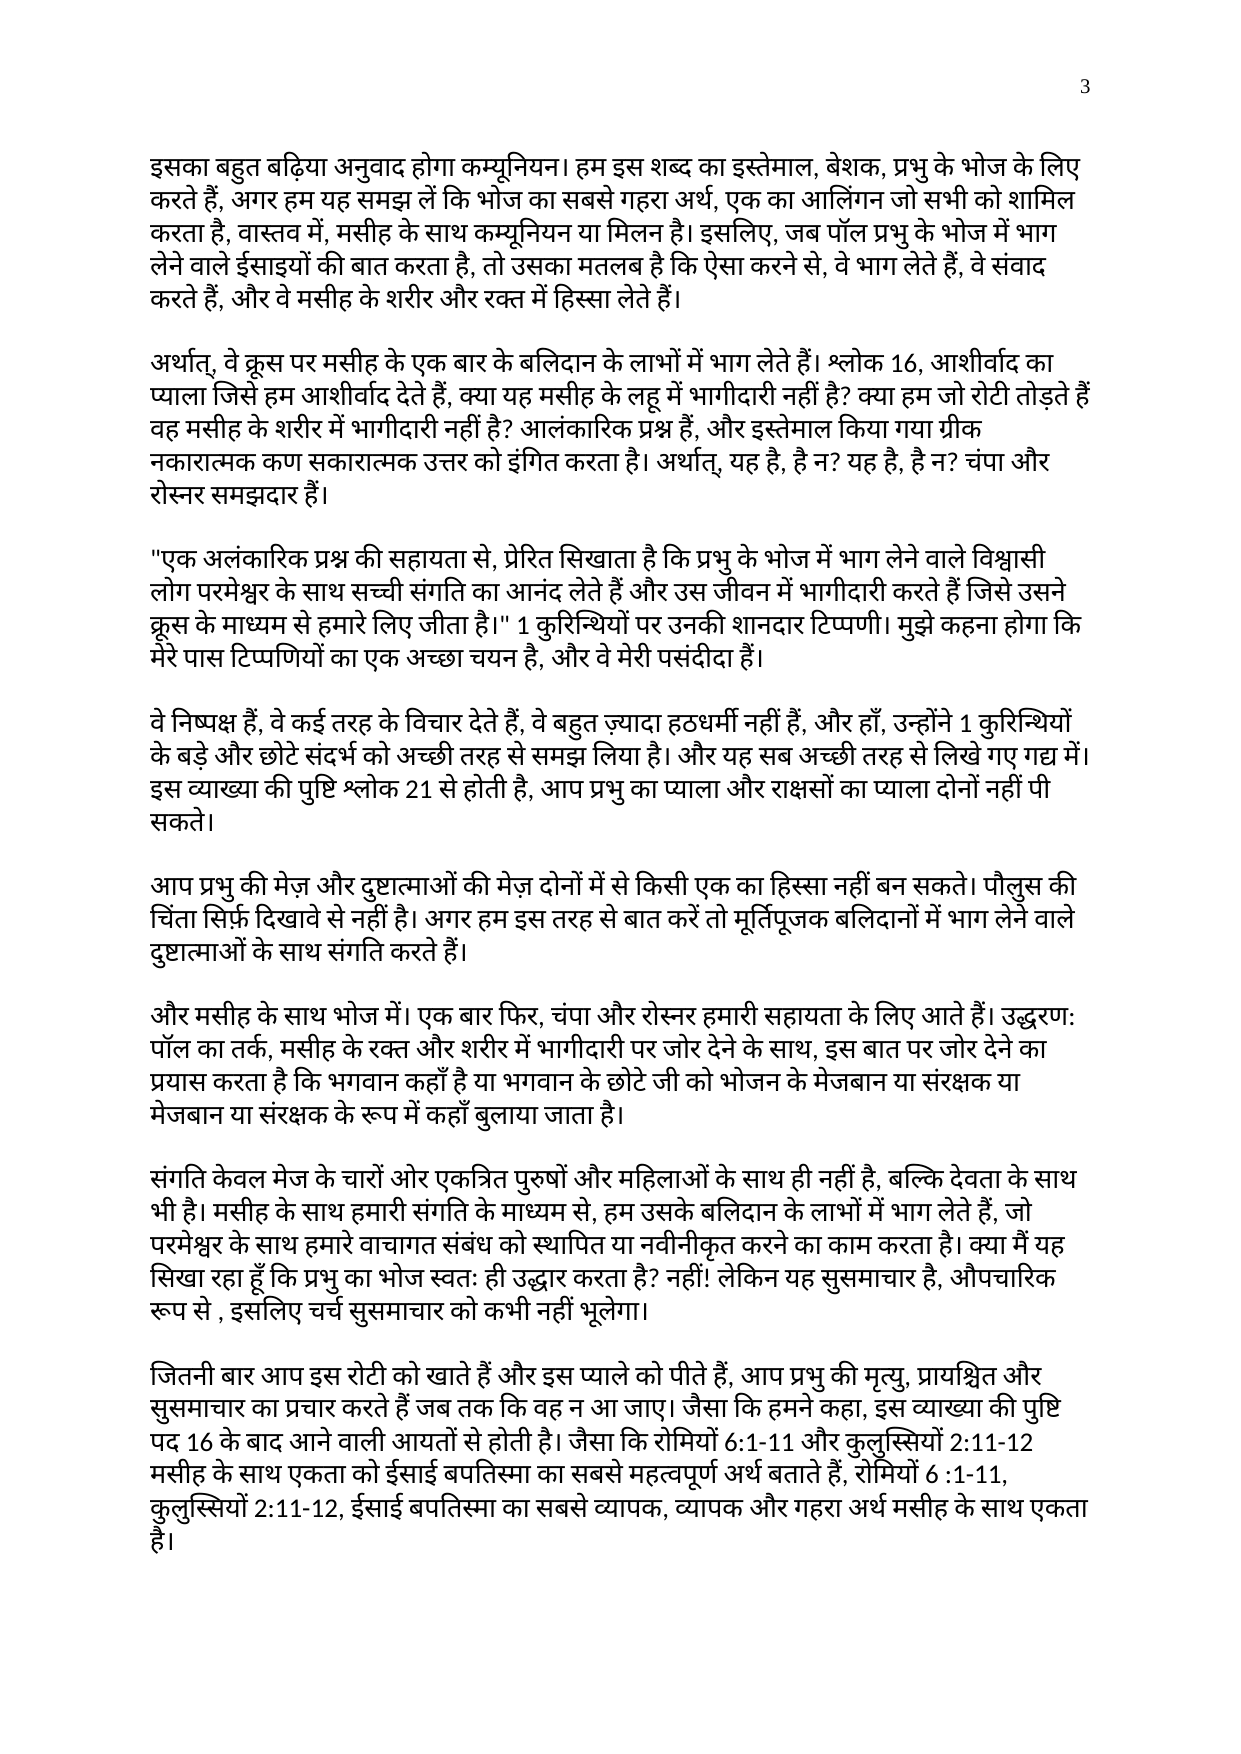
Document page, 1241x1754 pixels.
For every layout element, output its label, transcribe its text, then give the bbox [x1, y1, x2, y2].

text अर्थात्, वे क्रूस पर मसीह के एक बार के बलिदान के लाभों में भाग लेते हैं। श्लोक 16, आशीर्वाद का प्याला जिसे हम आशीर्वाद देते हैं, क्या यह मसीह के लहू में भागीदारी नहीं है? क्या हम जो रोटी तोड़ते हैं वह मसीह के शरीर में भागीदारी नहीं है? आलंकारिक प्रश्न हैं, और इस्तेमाल किया गया ग्रीक नकारात्मक कण सकारात्मक उत्तर को इंगित करता है। अर्थात्, यह है, है न? यह है, है न? चंपा और रोस्नर समझदार हैं। [150, 346, 1090, 511]
text आप प्रभु की मेज़ और दुष्टात्माओं की मेज़ दोनों में से किसी एक का हिस्सा नहीं बन सकते। पौलुस की चिंता सिर्फ़ दिखावे से नहीं है। अगर हम इस तरह से बात करें तो मूर्तिपूजक बलिदानों में भाग लेने वाले दुष्टात्माओं के साथ संगति करते हैं। [150, 869, 1090, 968]
text वे निष्पक्ष हैं, वे कई तरह के विचार देते हैं, वे बहुत ज़्यादा हठधर्मी नहीं हैं, और हाँ, उन्होंने 1 कुरिन्थियों के बड़े और छोटे संदर्भ को अच्छी तरह से समझ लिया है। और यह सब अच्छी तरह से लिखे गए गद्य में। इस व्याख्या की पुष्टि श्लोक 21 से होती है, आप प्रभु का प्याला और राक्षसों का प्याला दोनों नहीं पी सकते। [150, 706, 1090, 838]
text संगति केवल मेज के चारों ओर एकत्रित पुरुषों और महिलाओं के साथ ही नहीं है, बल्कि देवता के साथ भी है। मसीह के साथ हमारी संगति के माध्यम से, हम उसके बलिदान के लाभों में भाग लेते हैं, जो परमेश्वर के साथ हमारे वाचागत संबंध को स्थापित या नवीनीकृत करने का काम करता है। क्या मैं यह सिखा रहा हूँ कि प्रभु का भोज स्वतः ही उद्धार करता है? नहीं! लेकिन यह सुसमाचार है, औपचारिक रूप से , इसलिए चर्च सुसमाचार को कभी नहीं भूलेगा। [150, 1162, 1090, 1327]
text और मसीह के साथ भोज में। एक बार फिर, चंपा और रोस्नर हमारी सहायता के लिए आते हैं। उद्धरण: पॉल का तर्क, मसीह के रक्त और शरीर में भागीदारी पर जोर देने के साथ, इस बात पर जोर देने का प्रयास करता है कि भगवान कहाँ है या भगवान के छोटे जी को भोजन के मेजबान या संरक्षक या मेजबान या संरक्षक के रूप में कहाँ बुलाया जाता है। [150, 999, 1090, 1131]
text इसका बहुत बढ़िया अनुवाद होगा कम्यूनियन। हम इस शब्द का इस्तेमाल, बेशक, प्रभु के भोज के लिए करते हैं, अगर हम यह समझ लें कि भोज का सबसे गहरा अर्थ, एक का आलिंगन जो सभी को शामिल करता है, वास्तव में, मसीह के साथ कम्यूनियन या मिलन है। इसलिए, जब पॉल प्रभु के भोज में भाग लेने वाले ईसाइयों की बात करता है, तो उसका मतलब है कि ऐसा करने से, वे भाग लेते हैं, वे संवाद करते हैं, और वे मसीह के शरीर और रक्त में हिस्सा लेते हैं। [150, 150, 1090, 315]
text जितनी बार आप इस रोटी को खाते हैं और इस प्याले को पीते हैं, आप प्रभु की मृत्यु, प्रायश्चित और सुसमाचार का प्रचार करते हैं जब तक कि वह न आ जाए। जैसा कि हमने कहा, इस व्याख्या की पुष्टि पद 16 के बाद आने वाली आयतों से होती है। जैसा कि रोमियों 6:1-11 और कुलुस्सियों 2:11-12 मसीह के साथ एकता को ईसाई बपतिस्मा का सबसे महत्वपूर्ण अर्थ बताते हैं, रोमियों 6 :1-11, कुलुस्सियों 2:11-12, ईसाई बपतिस्मा का सबसे व्यापक, व्यापक और गहरा अर्थ मसीह के साथ एकता है। [150, 1359, 1090, 1557]
text "एक अलंकारिक प्रश्न की सहायता से, प्रेरित सिखाता है कि प्रभु के भोज में भाग लेने वाले विश्वासी लोग परमेश्वर के साथ सच्ची संगति का आनंद लेते हैं और उस जीवन में भागीदारी करते हैं जिसे उसने क्रूस के माध्यम से हमारे लिए जीता है।" 1 कुरिन्थियों पर उनकी शानदार टिप्पणी। मुझे कहना होगा कि मेरे पास टिप्पणियों का एक अच्छा चयन है, और वे मेरी पसंदीदा हैं। [150, 542, 1090, 674]
